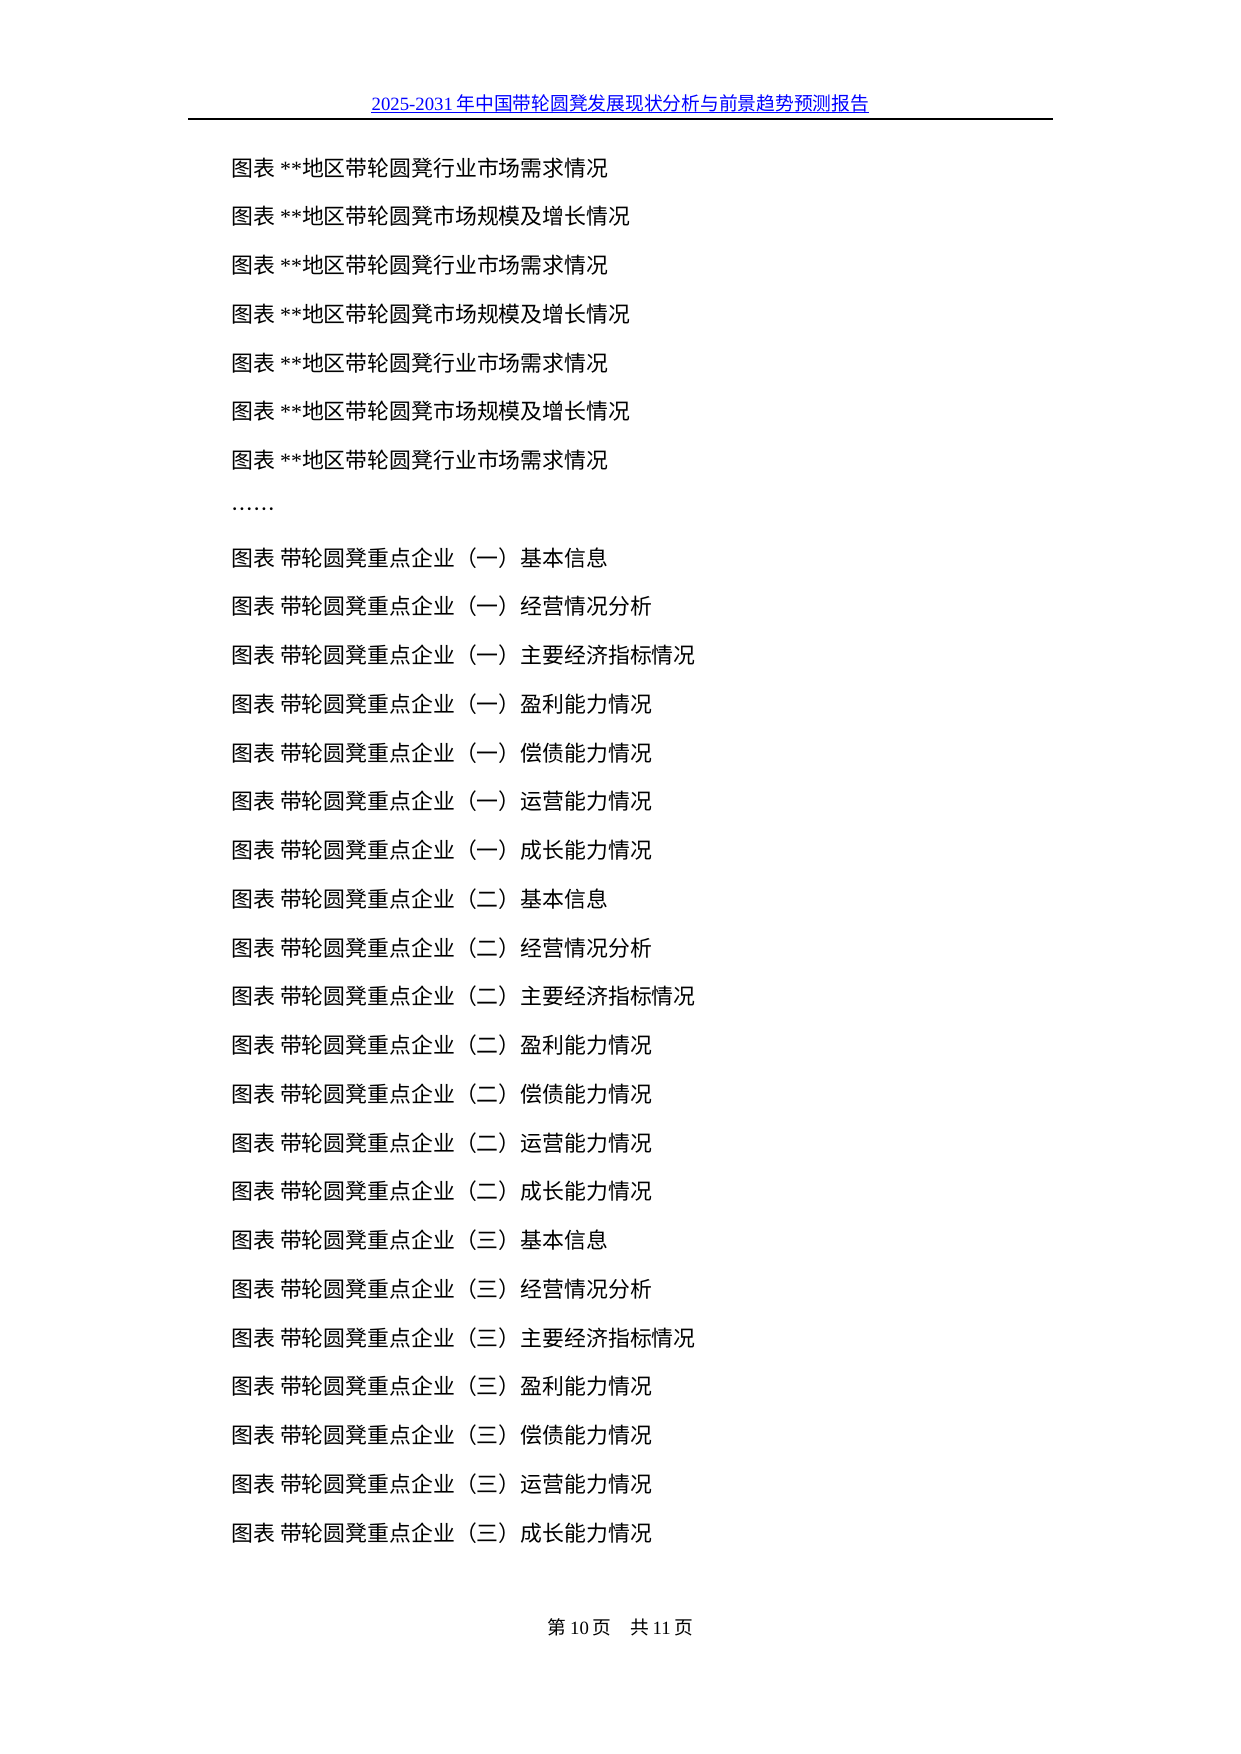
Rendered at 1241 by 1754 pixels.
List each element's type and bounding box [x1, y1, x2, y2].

text [187, 150, 1053, 1548]
